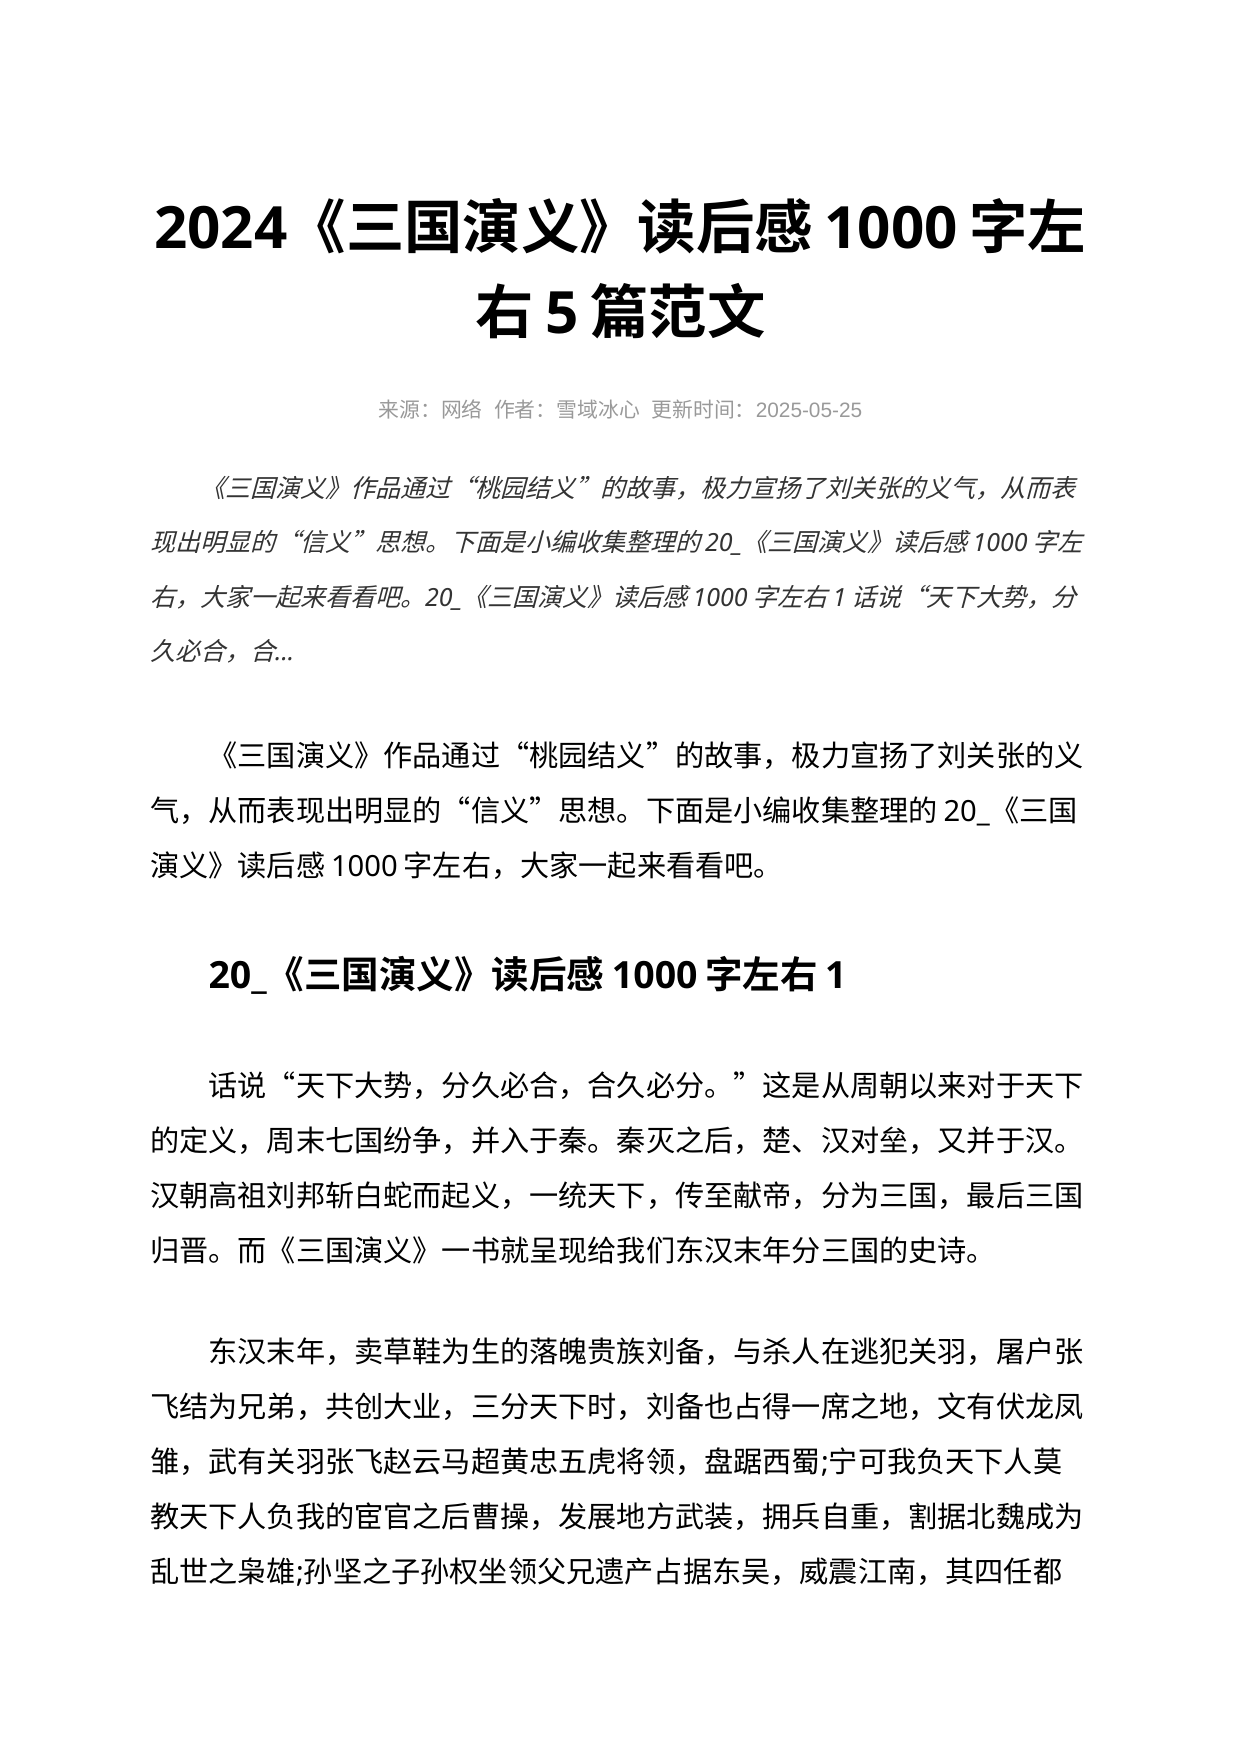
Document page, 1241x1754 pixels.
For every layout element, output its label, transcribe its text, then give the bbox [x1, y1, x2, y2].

text 话说“天下大势，分久必合，合久必分。”这是从周朝以来对于天下的定义，周末七国纷争，并入于秦。秦灭之后，楚、汉对垒，又并于汉。汉朝高祖刘邦斩白蛇而起义，一统天下，传至献帝，分为三国，最后三国归晋。而《三国演义》一书就呈现给我们东汉末年分三国的史诗。 [150, 1062, 1090, 1269]
text 《三国演义》作品通过“桃园结义”的故事，极力宣扬了刘关张的义气，从而表现出明显的“信义”思想。下面是小编收集整理的20_《三国演义》读后感1000字左右，大家一起来看看吧。20_《三国演义》读后感1000字左右1话说“天下大势，分久必合，合... [150, 468, 1090, 668]
subtitle 2024《三国演义》读后感1000字左右5篇范文 [150, 181, 1090, 351]
text 《三国演义》作品通过“桃园结义”的故事，极力宣扬了刘关张的义气，从而表现出明显的“信义”思想。下面是小编收集整理的20_《三国演义》读后感1000字左右，大家一起来看看吧。 [150, 733, 1090, 885]
text 来源：网络 作者：雪域冰心 更新时间：2025-05-25 [150, 398, 1090, 422]
text 20_《三国演义》读后感1000字左右1 [150, 945, 1090, 999]
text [150, 1329, 1090, 1591]
